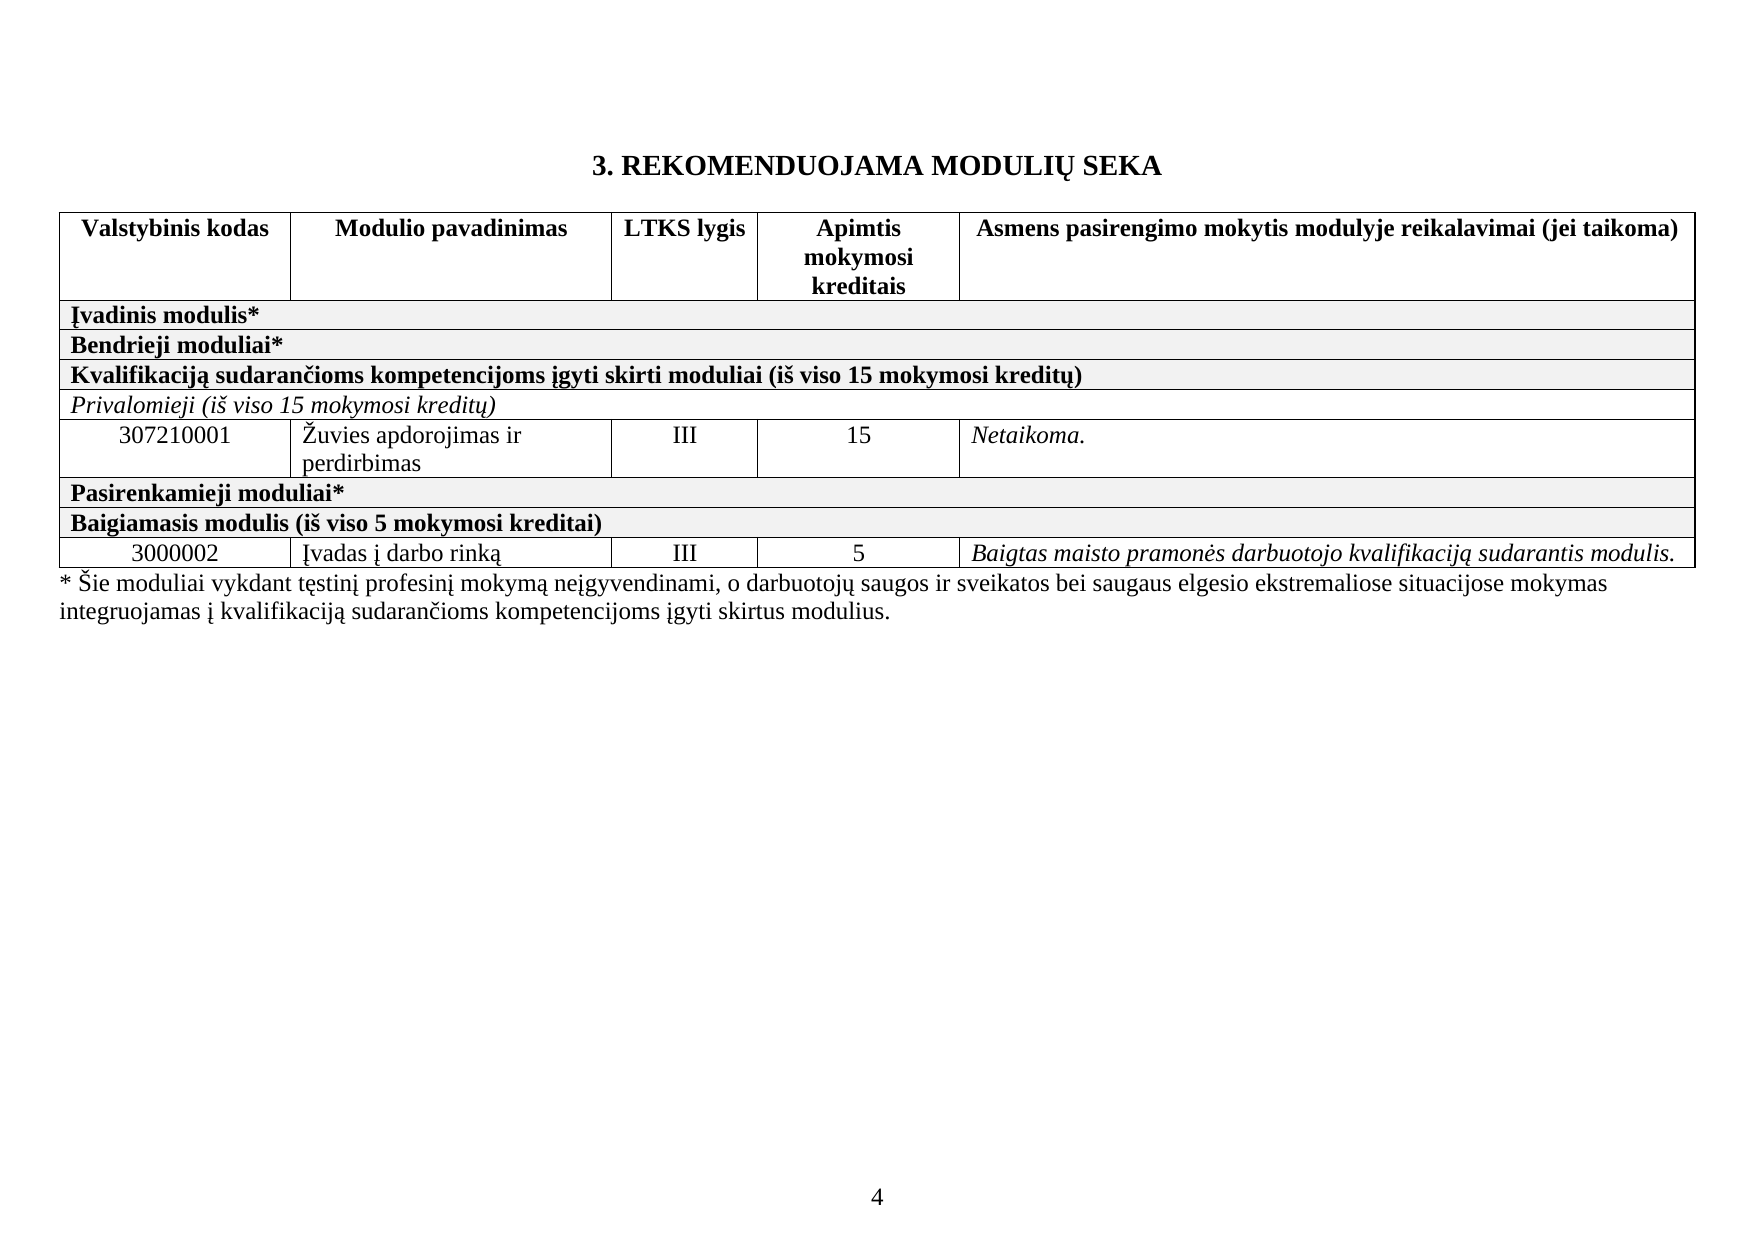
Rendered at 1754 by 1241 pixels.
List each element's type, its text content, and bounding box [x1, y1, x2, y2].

table_cell Baigtas maisto pramonės darbuotojo kvalifikaciją sudarantis modulis. [960, 538, 1694, 567]
table_cell Įvadinis modulis* [60, 301, 1694, 329]
table_cell Netaikoma. [960, 420, 1694, 477]
table_header Apimtis mokymosi kreditais [758, 213, 959, 299]
table_cell Baigiamasis modulis (iš viso 5 mokymosi kreditai) [60, 508, 1694, 537]
table_cell Įvadas į darbo rinką [291, 538, 611, 567]
table_cell III [612, 538, 757, 567]
table_cell 307210001 [60, 420, 290, 477]
table_cell 15 [758, 420, 959, 477]
table_cell Žuvies apdorojimas ir perdirbimas [291, 420, 611, 477]
text 3. REKOMENDUOJAMA MODULIŲ SEKA [59, 148, 1695, 181]
table_cell Kvalifikaciją sudarančioms kompetencijoms įgyti skirti moduliai (iš viso 15 mokymosi kreditų) [60, 360, 1694, 389]
table_cell Privalomieji (iš viso 15 mokymosi kreditų) [60, 390, 1694, 419]
table_header Asmens pasirengimo mokytis modulyje reikalavimai (jei taikoma) [960, 213, 1694, 299]
table_cell 5 [758, 538, 959, 567]
table_header Valstybinis kodas [60, 213, 290, 299]
table_cell III [612, 420, 757, 477]
table_cell Pasirenkamieji moduliai* [60, 478, 1694, 507]
table_cell 3000002 [60, 538, 290, 567]
text * Šie moduliai vykdant tęstinį profesinį mokymą neįgyvendinami, o darbuotojų saugos ir sveikatos bei saugaus elgesio ekstremaliose situacijose mokymas integruojamas į kvalifikaciją sudarančioms kompetencijoms įgyti skirtus modulius. [59, 568, 1695, 625]
table_header LTKS lygis [612, 213, 757, 299]
table_header Modulio pavadinimas [291, 213, 611, 299]
table_cell Bendrieji moduliai* [60, 330, 1694, 359]
